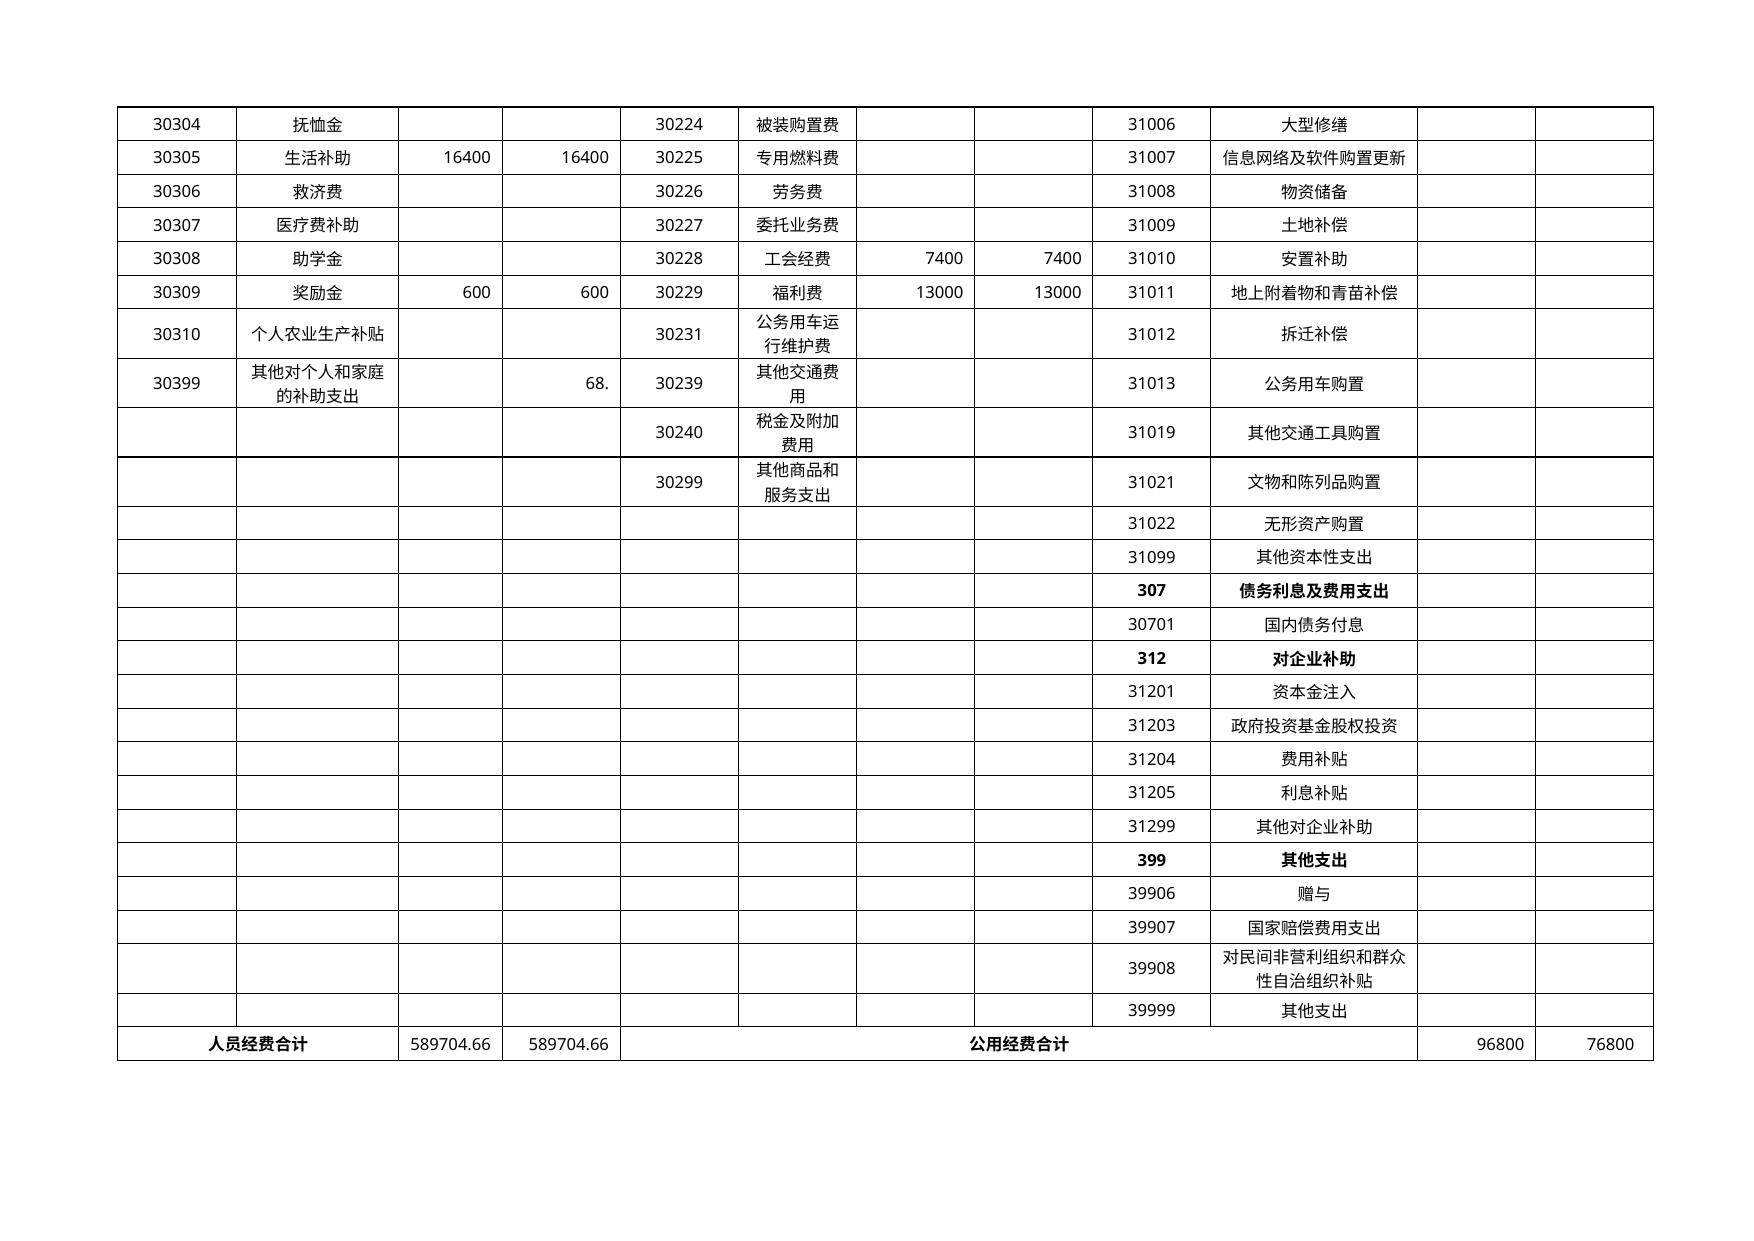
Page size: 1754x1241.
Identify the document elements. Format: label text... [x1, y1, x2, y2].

table_cell 公务用车购置 [1211, 359, 1417, 407]
table_cell [1536, 507, 1653, 539]
table_cell [1418, 574, 1535, 607]
table_cell 其他支出 [1211, 994, 1417, 1026]
table_cell 31009 [1093, 208, 1210, 241]
table_cell 劳务费 [739, 175, 856, 207]
table_cell [399, 709, 502, 741]
table_cell 31013 [1093, 359, 1210, 407]
table_cell [621, 641, 738, 674]
table_cell [503, 108, 620, 140]
table_cell 其他对企业补助 [1211, 810, 1417, 842]
table_cell [503, 911, 620, 943]
table_cell 国内债务付息 [1211, 608, 1417, 640]
table_cell [857, 641, 974, 674]
table_cell [857, 309, 974, 358]
table_cell [399, 208, 502, 241]
table_cell [975, 709, 1092, 741]
table_cell [399, 877, 502, 909]
table_cell [503, 574, 620, 607]
table_cell [975, 458, 1092, 506]
table_cell [1418, 309, 1535, 358]
table_cell [237, 408, 398, 456]
table_cell [237, 540, 398, 573]
table_cell [975, 309, 1092, 358]
table_cell [1418, 944, 1535, 992]
table_cell [739, 843, 856, 876]
table_cell 人员经费合计 [118, 1027, 398, 1060]
table_cell [118, 776, 236, 808]
table_cell 公用经费合计 [621, 1027, 1417, 1060]
table_cell [857, 742, 974, 775]
table_cell [1536, 843, 1653, 876]
table_cell [739, 641, 856, 674]
table_cell [1418, 208, 1535, 241]
table_cell [621, 574, 738, 607]
table_cell [118, 994, 236, 1026]
table_cell 大型修缮 [1211, 108, 1417, 140]
table_cell [1418, 408, 1535, 456]
table_cell [1536, 276, 1653, 308]
table_cell [503, 175, 620, 207]
table_cell [975, 540, 1092, 573]
table_cell [1536, 309, 1653, 358]
table_cell [1418, 911, 1535, 943]
table_cell [118, 843, 236, 876]
table_cell [1536, 911, 1653, 943]
table_cell [975, 175, 1092, 207]
table_cell [857, 608, 974, 640]
table_cell [118, 641, 236, 674]
table_cell 30701 [1093, 608, 1210, 640]
table_cell [1536, 574, 1653, 607]
table_cell [1418, 242, 1535, 274]
table_cell [118, 507, 236, 539]
table_cell [237, 911, 398, 943]
table_cell [975, 574, 1092, 607]
table_cell [1418, 359, 1535, 407]
table_cell [118, 911, 236, 943]
table_cell 31022 [1093, 507, 1210, 539]
table_cell 其他资本性支出 [1211, 540, 1417, 573]
table_cell 医疗费补助 [237, 208, 398, 241]
table_cell [1536, 359, 1653, 407]
table_cell [857, 540, 974, 573]
table_cell [399, 309, 502, 358]
table_cell 30239 [621, 359, 738, 407]
table_cell 30310 [118, 309, 236, 358]
table_cell [1418, 175, 1535, 207]
table_cell 600 [399, 276, 502, 308]
table_cell [399, 641, 502, 674]
table_cell [237, 944, 398, 992]
table_cell 31099 [1093, 540, 1210, 573]
table_cell 税金及附加费用 [739, 408, 856, 456]
table_cell [399, 540, 502, 573]
table_cell 安置补助 [1211, 242, 1417, 274]
table_cell [857, 911, 974, 943]
table_cell 16400 [399, 141, 502, 174]
table_cell [975, 675, 1092, 708]
table_cell 39908 [1093, 944, 1210, 992]
table_cell [237, 709, 398, 741]
table_cell [503, 208, 620, 241]
table_cell [975, 810, 1092, 842]
table_cell 7400 [975, 242, 1092, 274]
table_cell [399, 944, 502, 992]
table_cell 抚恤金 [237, 108, 398, 140]
table_cell [237, 675, 398, 708]
table_cell [118, 709, 236, 741]
table_cell [118, 810, 236, 842]
table_cell [1418, 141, 1535, 174]
table_cell [237, 843, 398, 876]
table_cell [975, 742, 1092, 775]
table_cell [399, 175, 502, 207]
table_cell [118, 675, 236, 708]
table_cell 政府投资基金股权投资 [1211, 709, 1417, 741]
table_cell [857, 776, 974, 808]
table_cell 307 [1093, 574, 1210, 607]
table_cell [1536, 641, 1653, 674]
table_cell [237, 458, 398, 506]
table_cell [118, 574, 236, 607]
table_cell 其他交通工具购置 [1211, 408, 1417, 456]
table_cell [237, 776, 398, 808]
table_cell 31012 [1093, 309, 1210, 358]
table_cell [503, 877, 620, 909]
table_cell [399, 507, 502, 539]
table_cell [975, 208, 1092, 241]
table_cell [1536, 458, 1653, 506]
table_cell [857, 108, 974, 140]
table_cell 委托业务费 [739, 208, 856, 241]
table_cell [399, 742, 502, 775]
table_cell [1418, 540, 1535, 573]
table_cell [237, 641, 398, 674]
table_cell 对企业补助 [1211, 641, 1417, 674]
table_cell 30240 [621, 408, 738, 456]
table_cell 奖励金 [237, 276, 398, 308]
table_cell 31006 [1093, 108, 1210, 140]
table_cell 赠与 [1211, 877, 1417, 909]
table_cell [1418, 276, 1535, 308]
table_cell [621, 877, 738, 909]
table_cell [857, 574, 974, 607]
table_cell [1536, 242, 1653, 274]
table_cell 16400 [503, 141, 620, 174]
table_cell [1536, 108, 1653, 140]
table_cell [118, 408, 236, 456]
table_cell 生活补助 [237, 141, 398, 174]
table_cell 公务用车运行维护费 [739, 309, 856, 358]
table_cell [503, 709, 620, 741]
table_cell [975, 359, 1092, 407]
table_cell [399, 911, 502, 943]
table_cell [621, 507, 738, 539]
table_cell [503, 507, 620, 539]
table_cell 31021 [1093, 458, 1210, 506]
table_cell [975, 877, 1092, 909]
table_cell [857, 843, 974, 876]
table_cell [857, 507, 974, 539]
table_cell [399, 608, 502, 640]
table_cell [1536, 810, 1653, 842]
table_cell [1536, 877, 1653, 909]
table_cell [975, 608, 1092, 640]
table_cell [399, 843, 502, 876]
table_cell [975, 776, 1092, 808]
table_cell [1418, 877, 1535, 909]
table_cell [503, 742, 620, 775]
table_cell 助学金 [237, 242, 398, 274]
table_cell [503, 810, 620, 842]
table_cell [1536, 675, 1653, 708]
table_cell 39907 [1093, 911, 1210, 943]
table_cell [739, 574, 856, 607]
table_cell [739, 810, 856, 842]
table_cell [975, 944, 1092, 992]
table_cell [739, 877, 856, 909]
table_cell 31203 [1093, 709, 1210, 741]
table_cell 589704.66 [503, 1027, 620, 1060]
table_cell [975, 507, 1092, 539]
table_cell [503, 675, 620, 708]
table_cell 31204 [1093, 742, 1210, 775]
table_cell 其他商品和服务支出 [739, 458, 856, 506]
table_cell 31008 [1093, 175, 1210, 207]
table_cell [399, 242, 502, 274]
table_cell [237, 994, 398, 1026]
table_cell [503, 843, 620, 876]
table_cell 7400 [857, 242, 974, 274]
table_cell [1418, 608, 1535, 640]
table_cell [1418, 675, 1535, 708]
table_cell [237, 810, 398, 842]
table_cell 被装购置费 [739, 108, 856, 140]
table_cell [1418, 843, 1535, 876]
table_cell 13000 [975, 276, 1092, 308]
table_cell [1536, 608, 1653, 640]
table_cell 对民间非营利组织和群众性自治组织补贴 [1211, 944, 1417, 992]
table_cell [1536, 208, 1653, 241]
table_cell 68. [503, 359, 620, 407]
table_cell [503, 608, 620, 640]
table_cell 无形资产购置 [1211, 507, 1417, 539]
table_cell 399 [1093, 843, 1210, 876]
table_cell [857, 675, 974, 708]
table_cell 589704.66 [399, 1027, 502, 1060]
table_cell 土地补偿 [1211, 208, 1417, 241]
table_cell 救济费 [237, 175, 398, 207]
table_cell [975, 408, 1092, 456]
table_cell [975, 994, 1092, 1026]
table_cell 30226 [621, 175, 738, 207]
table_cell [621, 944, 738, 992]
table_cell 312 [1093, 641, 1210, 674]
table_cell [857, 709, 974, 741]
table_cell [1536, 141, 1653, 174]
table_cell [503, 994, 620, 1026]
table_cell 31201 [1093, 675, 1210, 708]
table_cell [399, 574, 502, 607]
table_cell [237, 608, 398, 640]
table_cell [621, 540, 738, 573]
table_cell 30399 [118, 359, 236, 407]
table_cell [621, 776, 738, 808]
table_cell [739, 776, 856, 808]
table_cell 31011 [1093, 276, 1210, 308]
table_cell 31019 [1093, 408, 1210, 456]
table_cell 30308 [118, 242, 236, 274]
table_cell [399, 408, 502, 456]
table_cell 信息网络及软件购置更新 [1211, 141, 1417, 174]
table_cell 39999 [1093, 994, 1210, 1026]
table_cell [975, 641, 1092, 674]
table_cell 30309 [118, 276, 236, 308]
table_cell [975, 108, 1092, 140]
table_cell 31010 [1093, 242, 1210, 274]
table_cell 30228 [621, 242, 738, 274]
table_cell [1418, 742, 1535, 775]
table_cell [118, 540, 236, 573]
table_cell [739, 540, 856, 573]
table_cell 物资储备 [1211, 175, 1417, 207]
table_cell 30305 [118, 141, 236, 174]
table_cell [739, 944, 856, 992]
table_cell [857, 408, 974, 456]
table_cell [503, 458, 620, 506]
table_cell [399, 108, 502, 140]
table_cell 96800 [1418, 1027, 1535, 1060]
table_cell [739, 994, 856, 1026]
table_cell [739, 608, 856, 640]
table_cell [621, 675, 738, 708]
table_cell [1418, 507, 1535, 539]
table_cell 31205 [1093, 776, 1210, 808]
table_cell 文物和陈列品购置 [1211, 458, 1417, 506]
table_cell [503, 641, 620, 674]
table_cell [621, 994, 738, 1026]
table_cell [857, 994, 974, 1026]
table_cell 31007 [1093, 141, 1210, 174]
table_cell [739, 742, 856, 775]
table_cell 国家赔偿费用支出 [1211, 911, 1417, 943]
table_cell 30227 [621, 208, 738, 241]
table_cell [621, 810, 738, 842]
table_cell [1418, 458, 1535, 506]
table_cell 76800 [1536, 1027, 1653, 1060]
table_cell [739, 507, 856, 539]
table_cell [1536, 408, 1653, 456]
table_cell [503, 242, 620, 274]
table_cell 30299 [621, 458, 738, 506]
table_cell [118, 742, 236, 775]
table_cell [1418, 108, 1535, 140]
table_cell [503, 309, 620, 358]
table_cell 资本金注入 [1211, 675, 1417, 708]
table_cell 30304 [118, 108, 236, 140]
table_cell [857, 359, 974, 407]
table_cell [1536, 742, 1653, 775]
table_cell [237, 742, 398, 775]
table_cell [399, 994, 502, 1026]
table_cell [857, 810, 974, 842]
table_cell [1418, 641, 1535, 674]
table_cell [399, 776, 502, 808]
table_cell [399, 359, 502, 407]
table_cell [975, 911, 1092, 943]
table_cell [1536, 175, 1653, 207]
table_cell [237, 877, 398, 909]
table_cell [1536, 776, 1653, 808]
table_cell 30224 [621, 108, 738, 140]
table_cell [1536, 540, 1653, 573]
table_cell 30225 [621, 141, 738, 174]
table_cell [237, 574, 398, 607]
table_cell [975, 141, 1092, 174]
table_cell [399, 810, 502, 842]
table_cell [1536, 709, 1653, 741]
table_cell [1418, 810, 1535, 842]
table_cell [503, 944, 620, 992]
table_cell [118, 608, 236, 640]
table_cell [857, 877, 974, 909]
table_cell [857, 175, 974, 207]
table_cell [118, 944, 236, 992]
table_cell [975, 843, 1092, 876]
table_cell [621, 742, 738, 775]
table_cell 其他对个人和家庭的补助支出 [237, 359, 398, 407]
table_cell 600 [503, 276, 620, 308]
table_cell 专用燃料费 [739, 141, 856, 174]
table_cell 31299 [1093, 810, 1210, 842]
table_cell 费用补贴 [1211, 742, 1417, 775]
table_cell [857, 141, 974, 174]
table_cell 30229 [621, 276, 738, 308]
table_cell [739, 911, 856, 943]
table_cell [503, 408, 620, 456]
table_cell [739, 675, 856, 708]
table_cell [237, 507, 398, 539]
table_cell 福利费 [739, 276, 856, 308]
table_cell 拆迁补偿 [1211, 309, 1417, 358]
table_cell [399, 458, 502, 506]
table_cell [621, 843, 738, 876]
table_cell [1418, 709, 1535, 741]
table_cell [739, 709, 856, 741]
table_cell 39906 [1093, 877, 1210, 909]
table_cell [621, 911, 738, 943]
table_cell [857, 458, 974, 506]
table_cell [621, 709, 738, 741]
table_cell 13000 [857, 276, 974, 308]
table_cell 地上附着物和青苗补偿 [1211, 276, 1417, 308]
table_cell 其他交通费用 [739, 359, 856, 407]
table_cell [399, 675, 502, 708]
table_cell [118, 458, 236, 506]
table_cell 债务利息及费用支出 [1211, 574, 1417, 607]
table_cell [621, 608, 738, 640]
table_cell [1418, 994, 1535, 1026]
table_cell [857, 944, 974, 992]
table_cell [1536, 944, 1653, 992]
table_cell [857, 208, 974, 241]
table_cell 30306 [118, 175, 236, 207]
table_cell 利息补贴 [1211, 776, 1417, 808]
table_cell [118, 877, 236, 909]
table_cell 30307 [118, 208, 236, 241]
table_cell [1418, 776, 1535, 808]
table_cell [503, 540, 620, 573]
table_cell [1536, 994, 1653, 1026]
table_cell [503, 776, 620, 808]
table_cell 工会经费 [739, 242, 856, 274]
table_cell 其他支出 [1211, 843, 1417, 876]
table_cell 个人农业生产补贴 [237, 309, 398, 358]
table_cell 30231 [621, 309, 738, 358]
